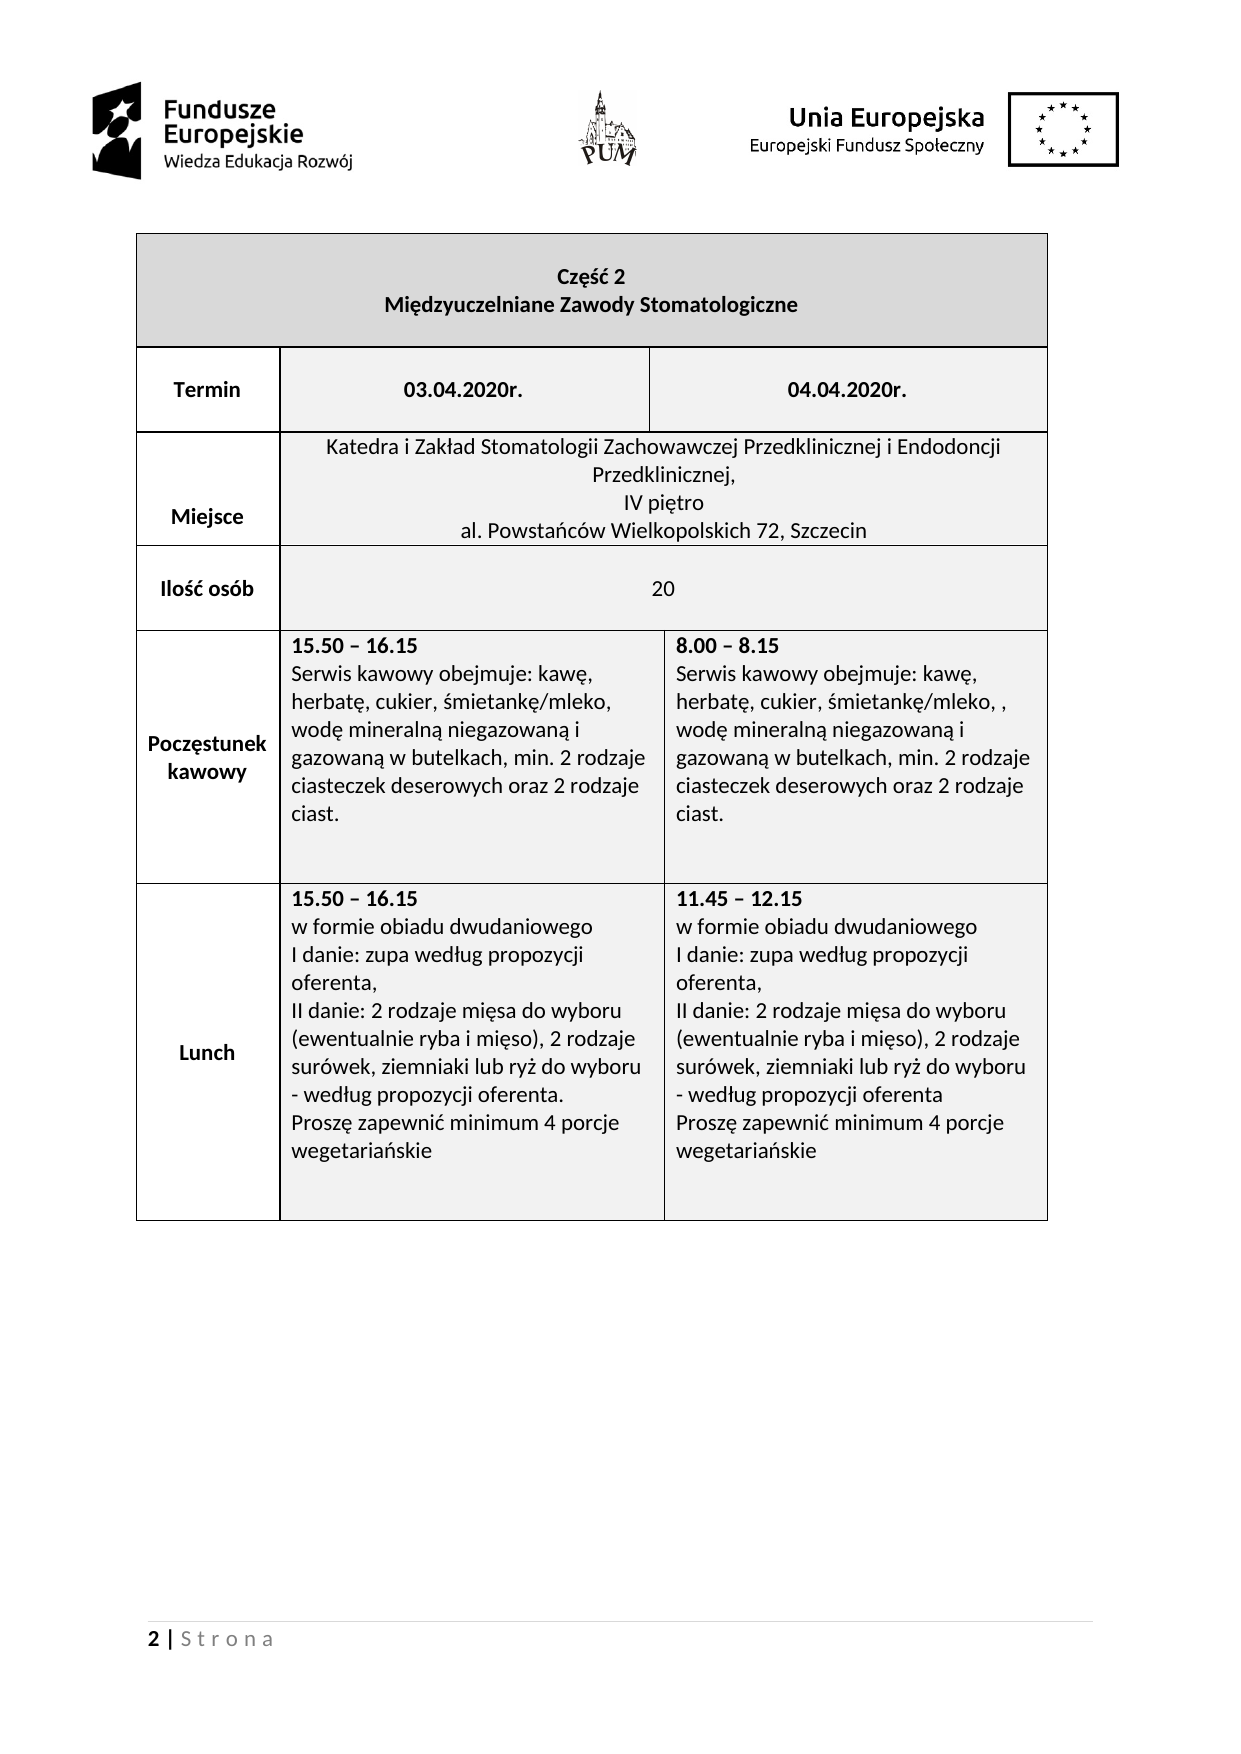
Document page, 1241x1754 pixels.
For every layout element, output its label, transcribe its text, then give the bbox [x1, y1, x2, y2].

picture [578, 90, 637, 166]
table_cell 20 [281, 546, 1047, 630]
table_cell Ilość osób [137, 546, 279, 630]
table_cell 15.50 – 16.15 Serwis kawowy obejmuje: kawę, herbatę, cukier, śmietankę/mleko, wodę mineralną niegazowaną i gazowaną w butelkach, min. 2 rodzaje ciasteczek deserowych oraz 2 rodzaje ciast. [281, 631, 664, 883]
table_cell Katedra i Zakład Stomatologii Zachowawczej Przedklinicznej i Endodoncji Przedklinicznej, IV piętro al. Powstańców Wielkopolskich 72, Szczecin [281, 433, 1047, 544]
table_cell Poczęstunek kawowy [137, 631, 279, 883]
table_cell Termin [137, 348, 279, 431]
picture [68, 57, 375, 202]
table_cell Miejsce [137, 433, 279, 544]
table_cell Lunch [137, 884, 279, 1220]
table_cell 03.04.2020r. [281, 348, 649, 431]
table_cell 11.45 – 12.15 w formie obiadu dwudaniowego I danie: zupa według propozycji oferenta, II danie: 2 rodzaje mięsa do wyboru (ewentualnie ryba i mięso), 2 rodzaje surówek, ziemniaki lub ryż do wyboru - według propozycji oferenta Proszę zapewnić minimum 4 porcje wegetariańskie [665, 884, 1047, 1220]
table_cell 04.04.2020r. [650, 348, 1047, 431]
table_cell 8.00 – 8.15 Serwis kawowy obejmuje: kawę, herbatę, cukier, śmietankę/mleko, , wodę mineralną niegazowaną i gazowaną w butelkach, min. 2 rodzaje ciasteczek deserowych oraz 2 rodzaje ciast. [665, 631, 1047, 883]
table_header Część 2 Międzyuczelniane Zawody Stomatologiczne [137, 234, 1047, 346]
table_cell 15.50 – 16.15 w formie obiadu dwudaniowego I danie: zupa według propozycji oferenta, II danie: 2 rodzaje mięsa do wyboru (ewentualnie ryba i mięso), 2 rodzaje surówek, ziemniaki lub ryż do wyboru - według propozycji oferenta. Proszę zapewnić minimum 4 porcje wegetariańskie [281, 884, 664, 1220]
picture [726, 67, 1143, 191]
